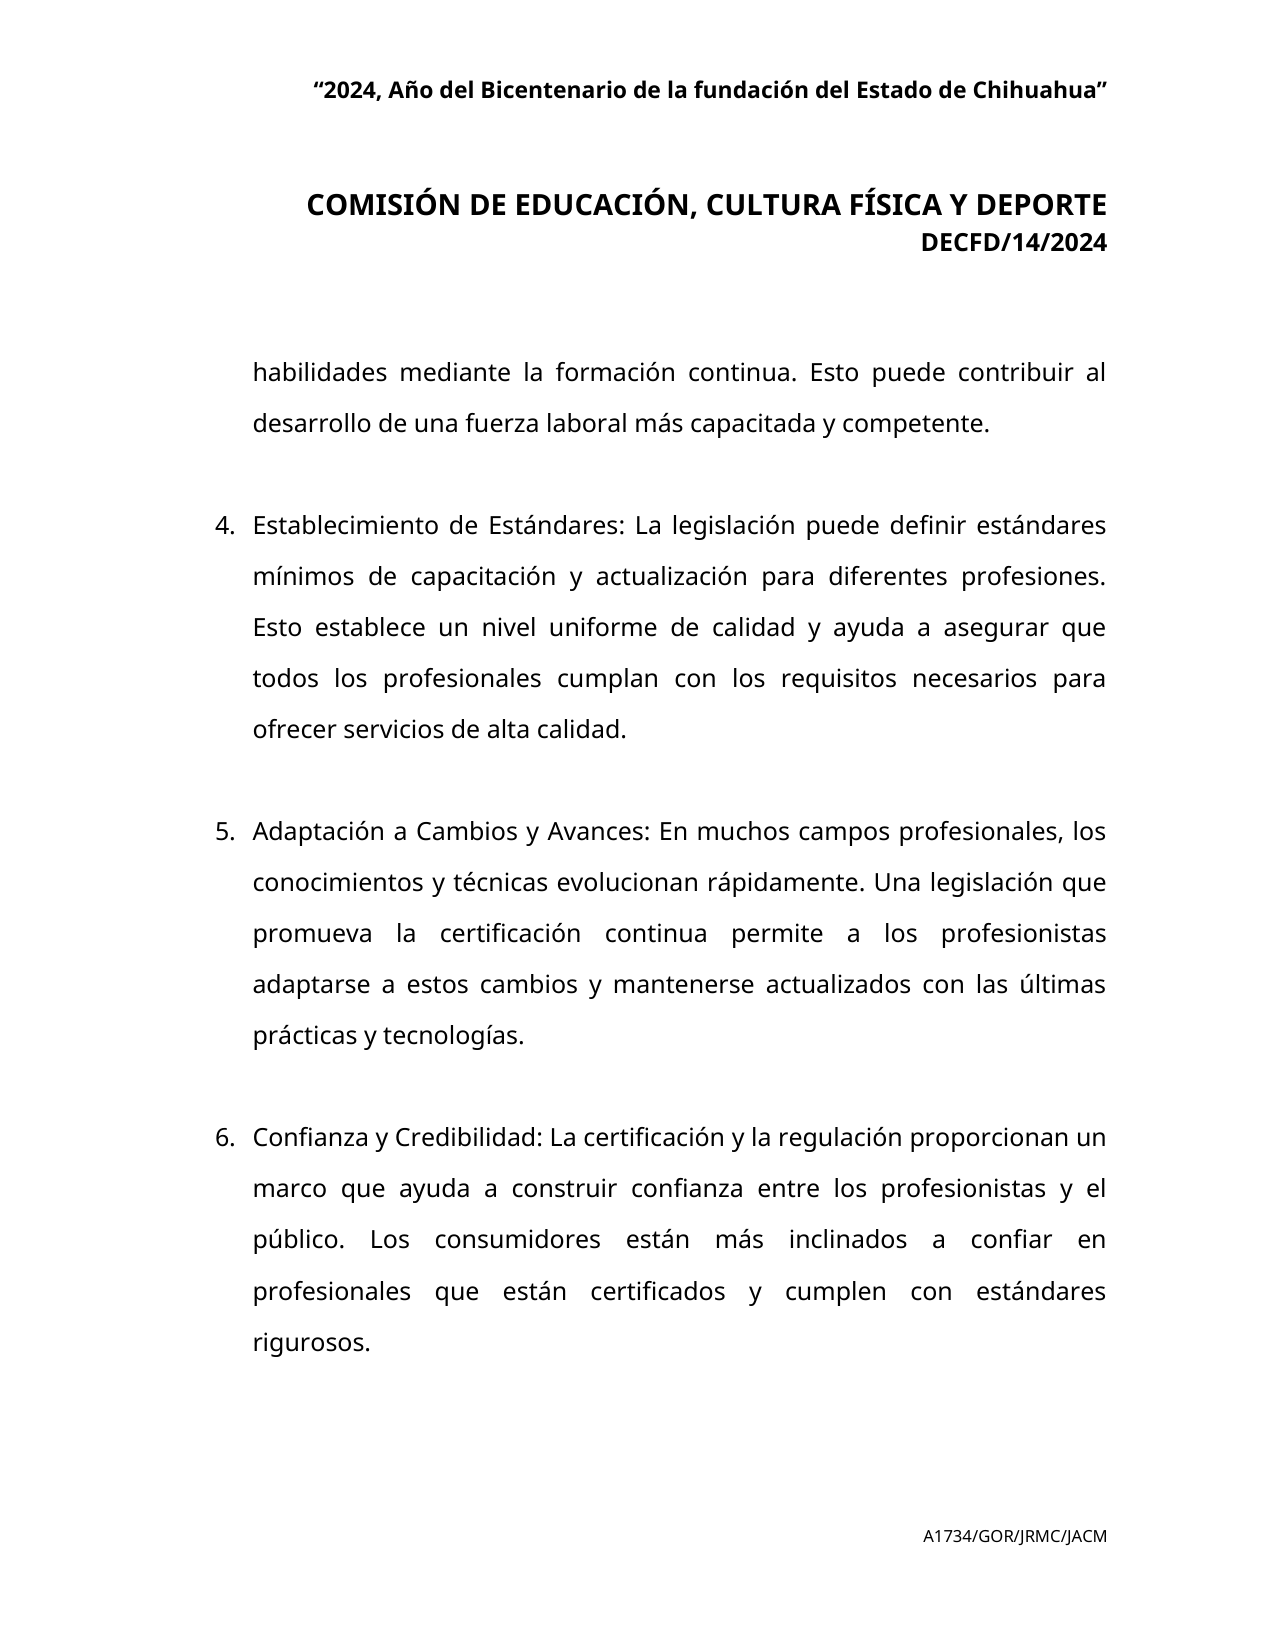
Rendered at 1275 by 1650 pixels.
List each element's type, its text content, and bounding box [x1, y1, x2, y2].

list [215, 354, 1107, 439]
list Establecimiento de Estándares: La legislación puede definir estándares mínimos de capacitación y actualización para diferentes profesiones. Esto establece un nivel uniforme de calidad y ayuda a asegurar que todos los profesionales cumplan con los requisitos necesarios para ofrecer servicios de alta calidad. [215, 507, 1107, 746]
list Adaptación a Cambios y Avances: En muchos campos profesionales, los conocimientos y técnicas evolucionan rápidamente. Una legislación que promueva la certificación continua permite a los profesionistas adaptarse a estos cambios y mantenerse actualizados con las últimas prácticas y tecnologías. [215, 814, 1107, 1052]
list Confianza y Credibilidad: La certificación y la regulación proporcionan un marco que ayuda a construir confianza entre los profesionistas y el público. Los consumidores están más inclinados a confiar en profesionales que están certificados y cumplen con estándares rigurosos. [215, 1120, 1107, 1358]
